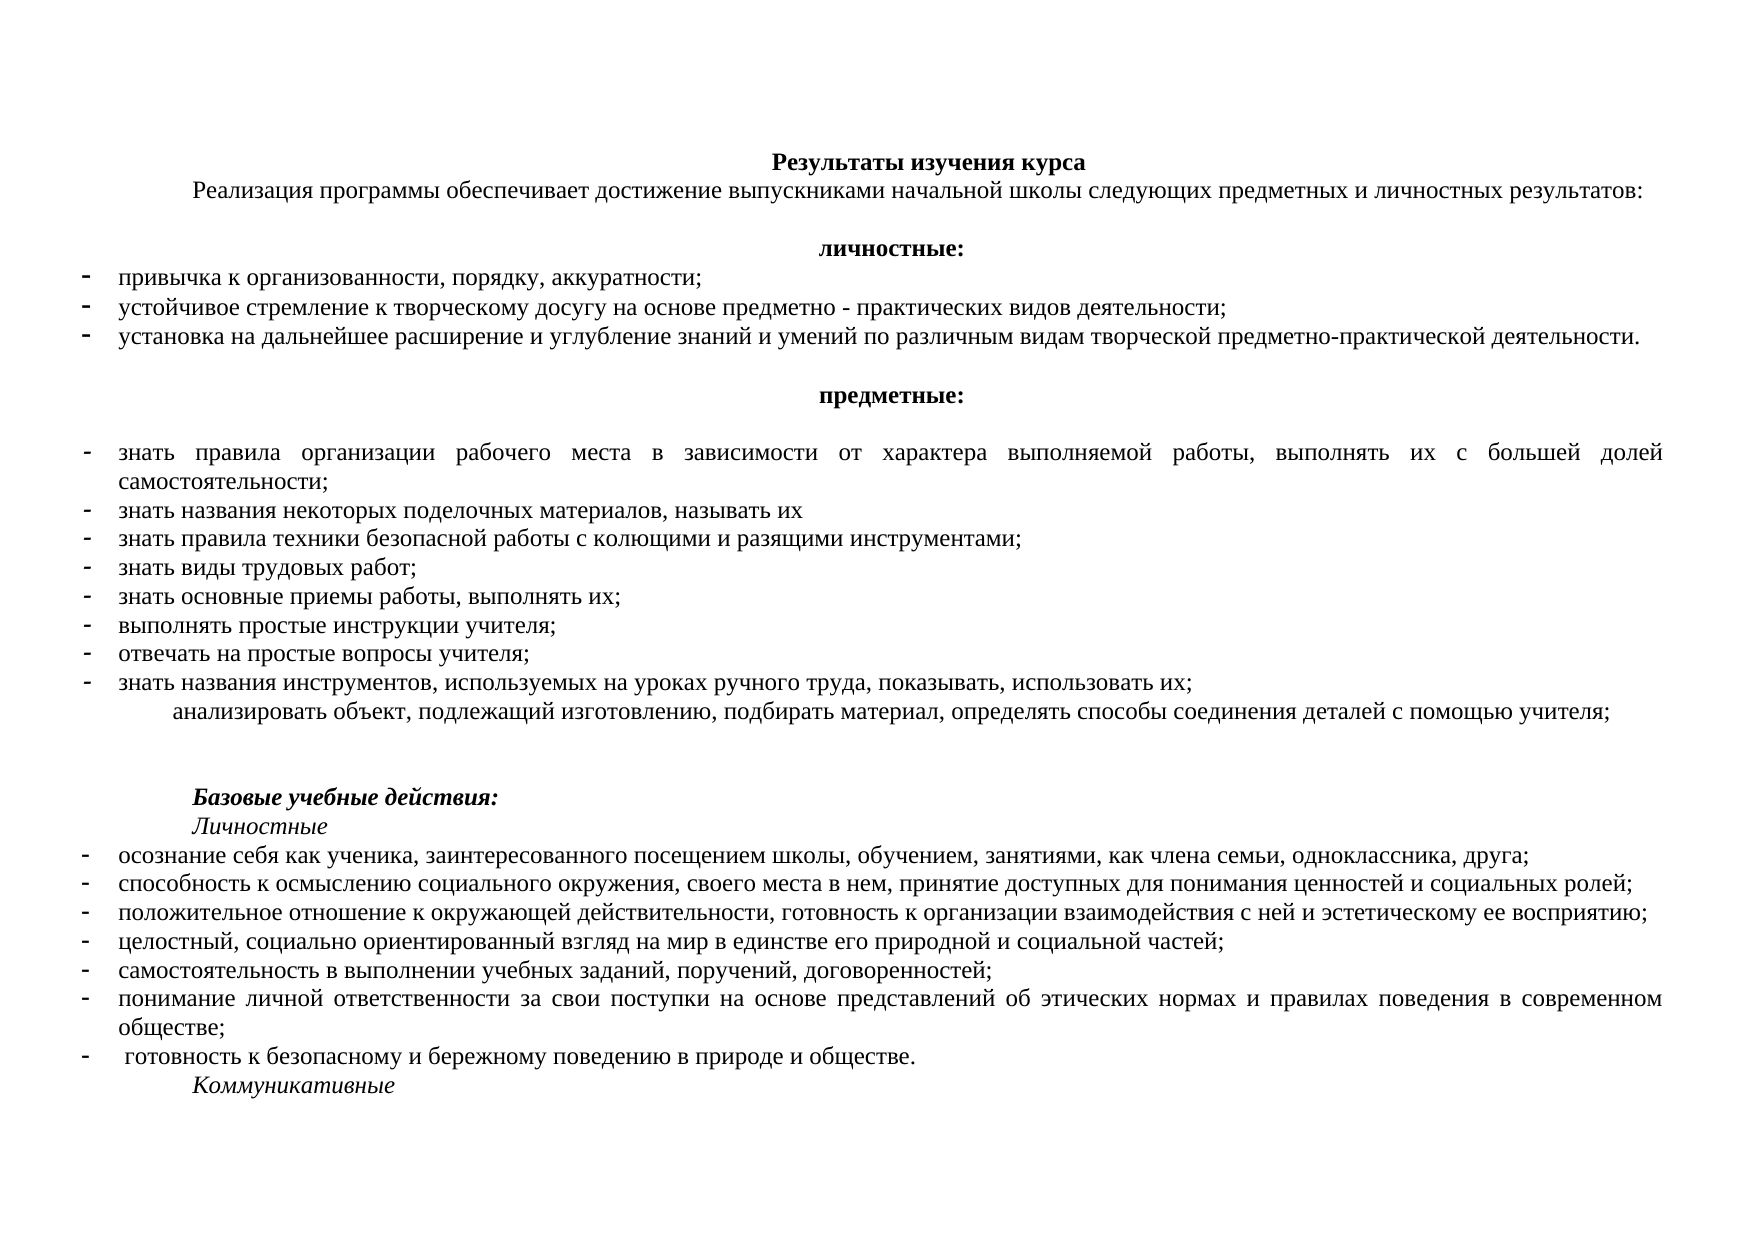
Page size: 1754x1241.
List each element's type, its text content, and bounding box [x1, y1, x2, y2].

list устойчивое стремление к творческому досугу на основе предметно - практических видов деятельности; [81, 292, 1665, 321]
text Личностные [118, 811, 1665, 840]
list понимание личной ответственности за свои поступки на основе представлений об этических нормах и правилах поведения в современном обществе; [81, 983, 1665, 1041]
text Реализация программы обеспечивает достижение выпускниками начальной школы следующих предметных и личностных результатов: [118, 176, 1665, 204]
list знать основные приемы работы, выполнять их; [81, 581, 1665, 610]
text анализировать объект, подлежащий изготовлению, подбирать материал, определять способы соединения деталей с помощью учителя; [118, 696, 1665, 725]
text предметные: [118, 380, 1665, 408]
text Результаты изучения курса [118, 147, 1665, 176]
list положительное отношение к окружающей действительности, готовность к организации взаимодействия с ней и эстетическому ее восприятию; [81, 897, 1665, 926]
list осознание себя как ученика, заинтересованного посещением школы, обучением, занятиями, как члена семьи, одноклассника, друга; [81, 840, 1665, 868]
list знать правила организации рабочего места в зависимости от характера выполняемой работы, выполнять их с большей долей самостоятельности; [81, 437, 1665, 495]
list знать названия некоторых поделочных материалов, называть их [81, 495, 1665, 523]
list целостный, социально ориентированный взгляд на мир в единстве его природной и социальной частей; [81, 926, 1665, 955]
list привычка к организованности, порядку, аккуратности; [81, 262, 1665, 292]
list знать правила техники безопасной работы с колющими и разящими инструментами; [81, 523, 1665, 552]
list самостоятельность в выполнении учебных заданий, поручений, договоренностей; [81, 955, 1665, 983]
list готовность к безопасному и бережному поведению в природе и обществе. [81, 1041, 1665, 1070]
text Коммуникативные [118, 1070, 1665, 1098]
list знать названия инструментов, используемых на уроках ручного труда, показывать, использовать их; [81, 667, 1665, 696]
list отвечать на простые вопросы учителя; [81, 638, 1665, 667]
text личностные: [118, 233, 1665, 262]
list установка на дальнейшее расширение и углубление знаний и умений по различным видам творческой предметно-практической деятельности. [81, 321, 1665, 351]
text Базовые учебные действия: [118, 782, 1665, 811]
list выполнять простые инструкции учителя; [81, 610, 1665, 638]
list способность к осмыслению социального окружения, своего места в нем, принятие доступных для понимания ценностей и социальных ролей; [81, 868, 1665, 897]
list знать виды трудовых работ; [81, 552, 1665, 581]
